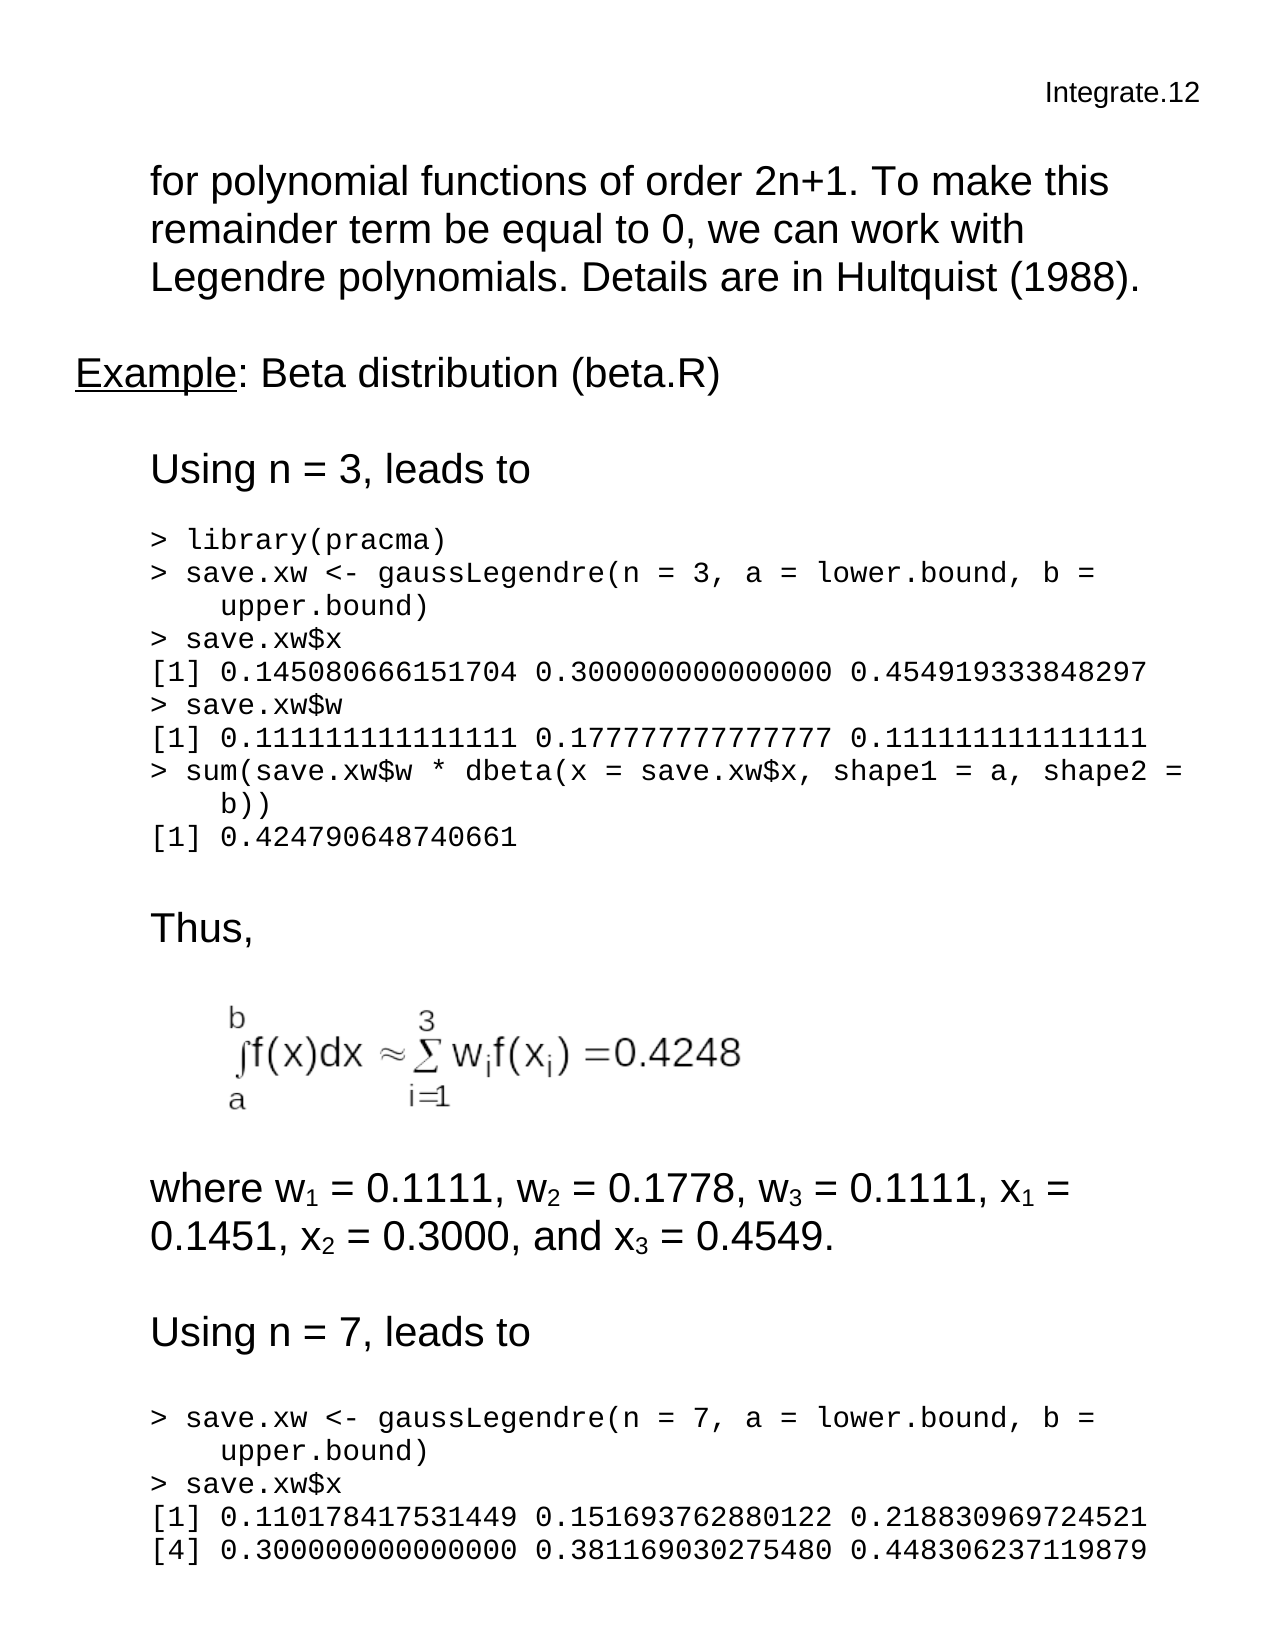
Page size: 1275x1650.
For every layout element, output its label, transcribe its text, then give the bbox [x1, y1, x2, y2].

text > save.xw <- gaussLegendre(n = 3, a = lower.bound, b = [150, 558, 1200, 591]
text b)) [150, 789, 1200, 822]
text upper.bound) [150, 1436, 1200, 1469]
list Using n = 7, leads to [150, 1308, 1200, 1356]
list Thus, [150, 903, 1200, 951]
list for polynomial functions of order 2n+1. To make this remainder term be equal to 0, we can work with Legendre polynomials. Details are in Hultquist (1988). [150, 156, 1200, 300]
text [1] 0.424790648740661 [150, 822, 1200, 855]
text [1] 0.145080666151704 0.300000000000000 0.454919333848297 [150, 657, 1200, 690]
text > save.xw$w [150, 690, 1200, 723]
text [1] 0.110178417531449 0.151693762880122 0.218830969724521 [150, 1502, 1200, 1536]
text > save.xw$x [150, 1469, 1200, 1502]
list Using n = 3, leads to [150, 444, 1200, 492]
text upper.bound) [150, 591, 1200, 624]
text [4] 0.300000000000000 0.381169030275480 0.448306237119879 [150, 1536, 1200, 1568]
list where w1 = 0.1111, w2 = 0.1778, w3 = 0.1111, x1 = 0.1451, x2 = 0.3000, and x3 = 0.4549. [150, 1164, 1200, 1260]
text [1] 0.111111111111111 0.177777777777777 0.111111111111111 [150, 723, 1200, 756]
text > library(pracma) [150, 525, 1200, 558]
list Example: Beta distribution (beta.R) [75, 348, 1200, 396]
text > save.xw$x [150, 624, 1200, 657]
text > save.xw <- gaussLegendre(n = 7, a = lower.bound, b = [150, 1403, 1200, 1436]
text > sum(save.xw$w * dbeta(x = save.xw$x, shape1 = a, shape2 = [150, 756, 1200, 789]
